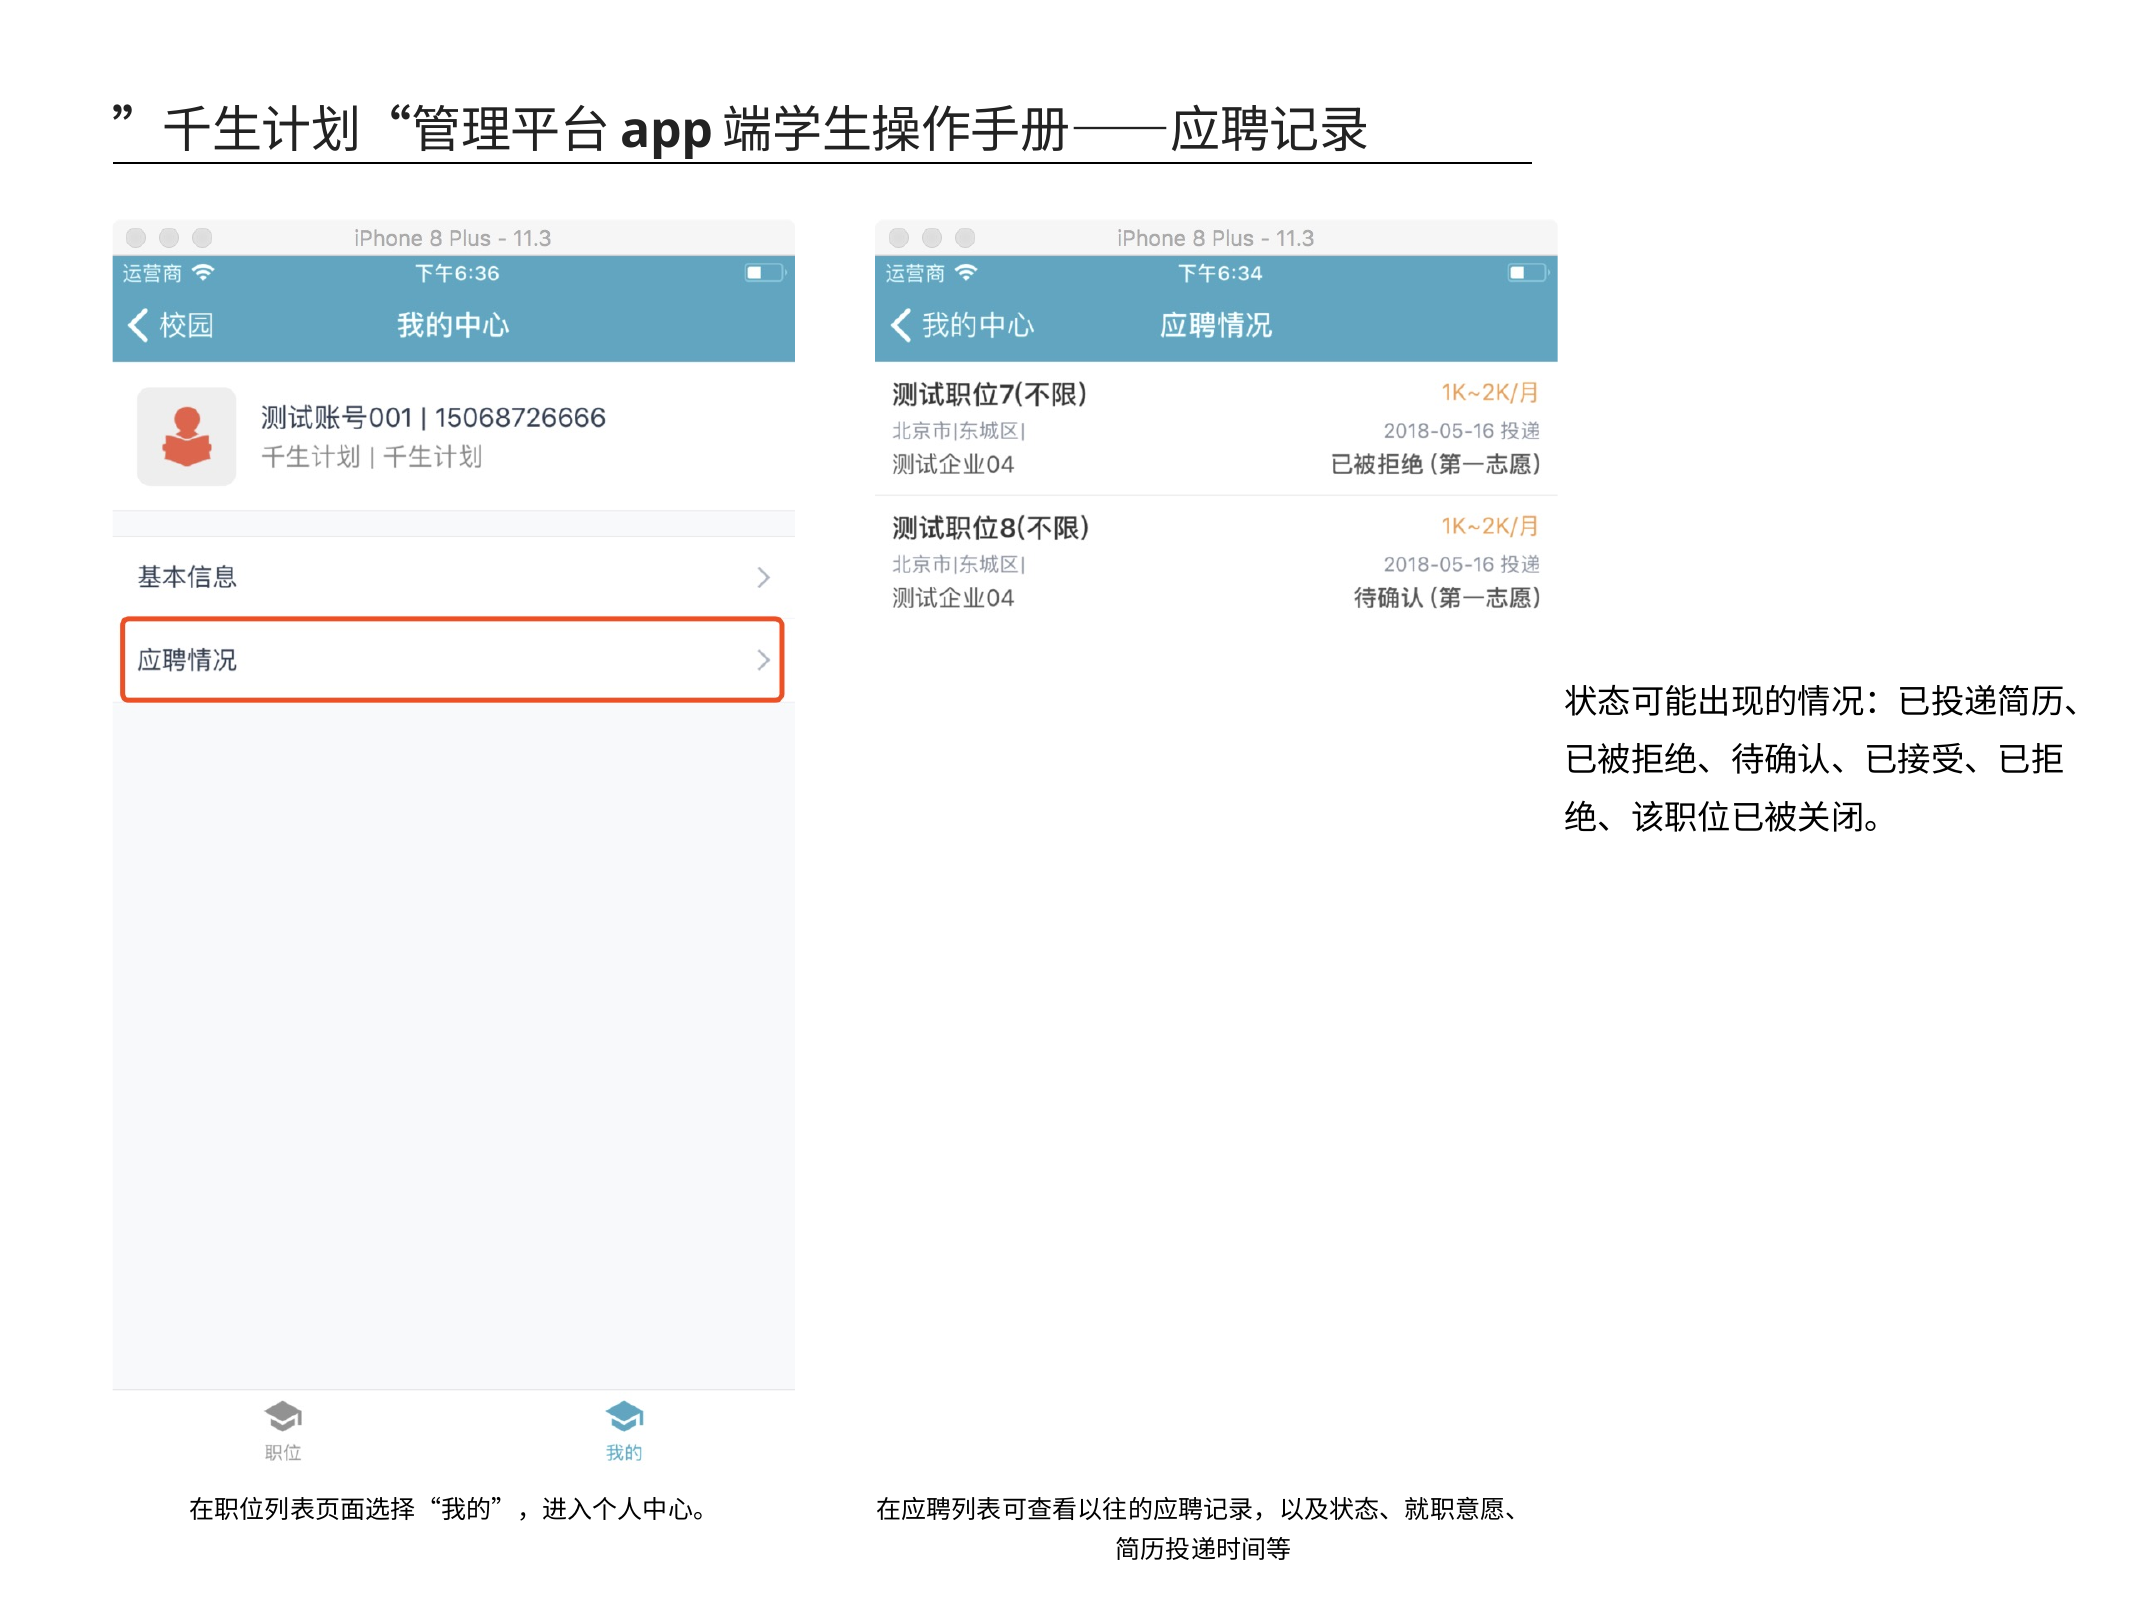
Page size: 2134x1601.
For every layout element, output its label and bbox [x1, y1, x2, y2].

picture [875, 219, 1558, 1470]
picture [112, 219, 795, 1470]
